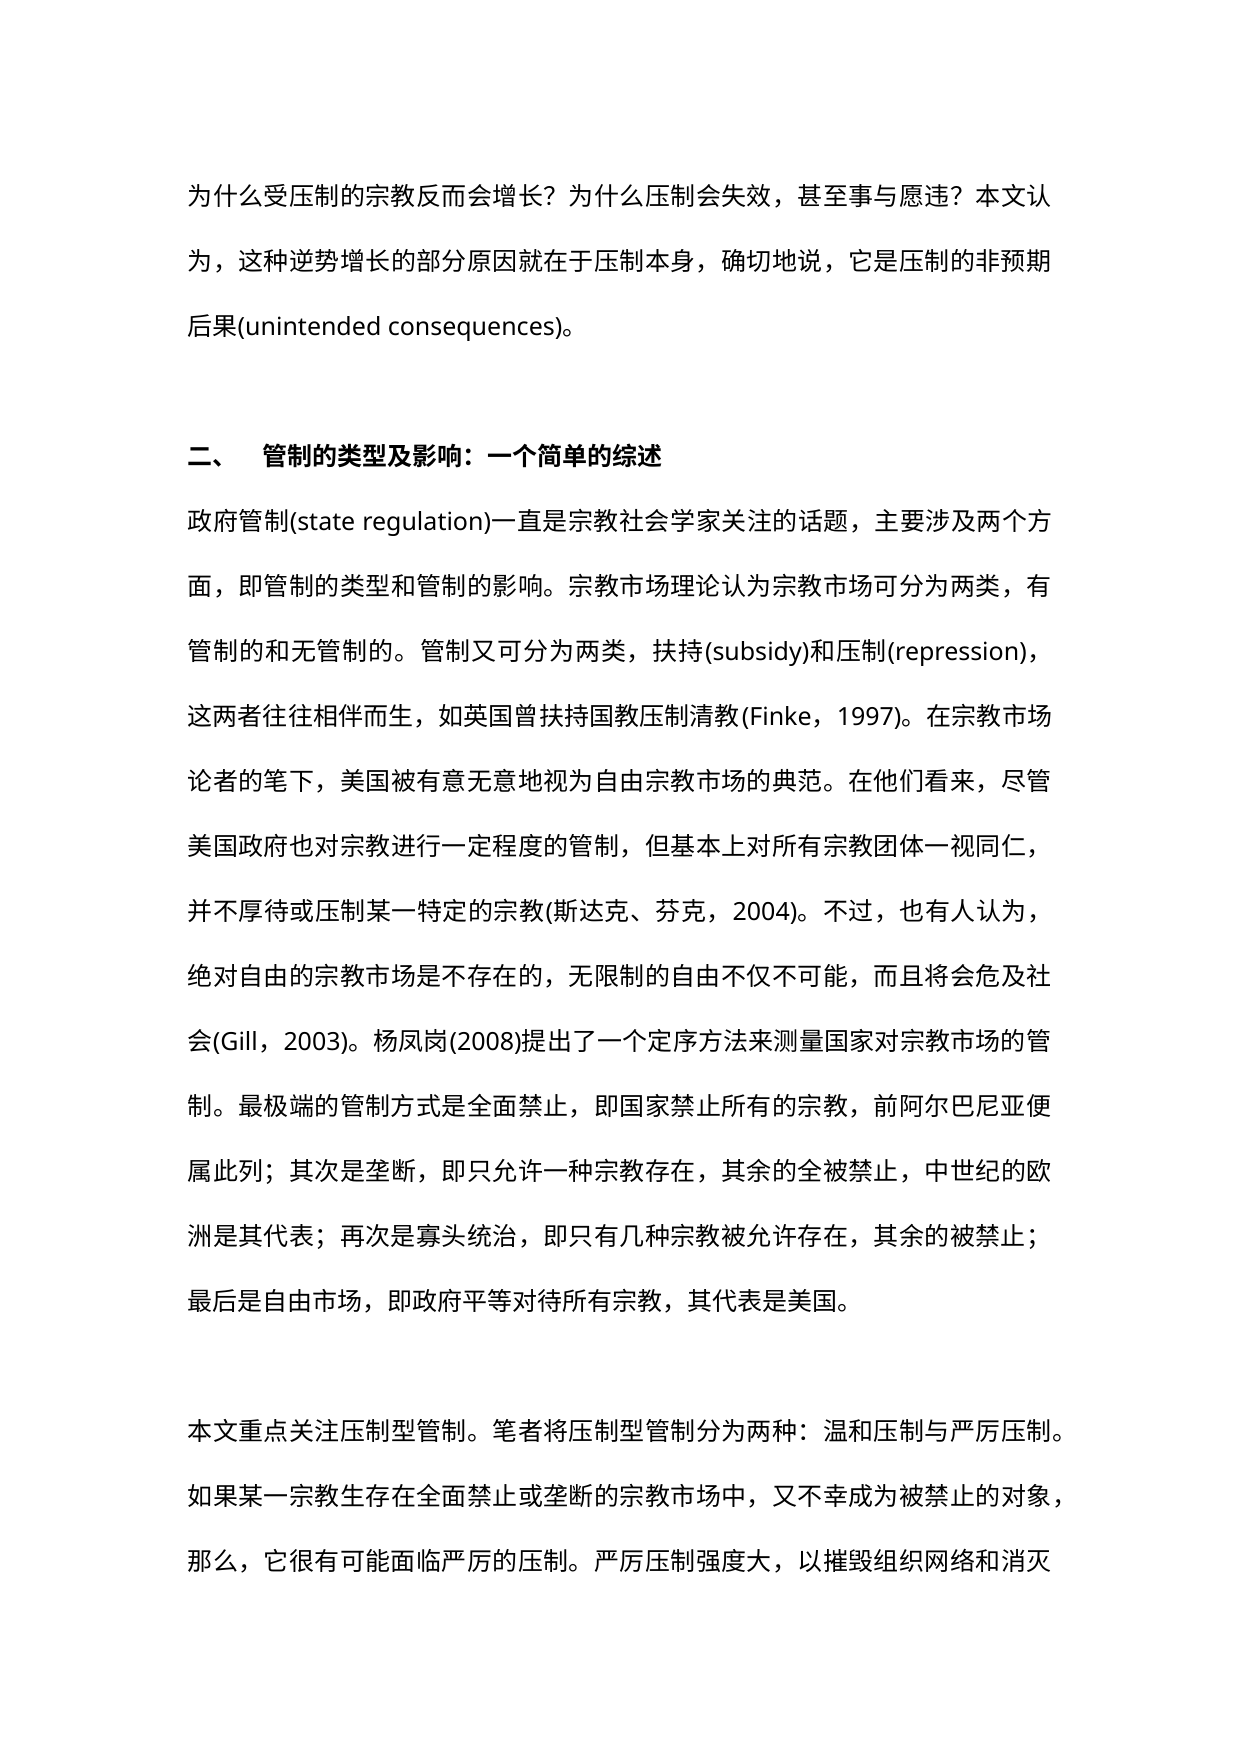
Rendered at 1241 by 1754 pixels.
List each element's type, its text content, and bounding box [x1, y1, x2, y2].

text 为什么受压制的宗教反而会增长？为什么压制会失效，甚至事与愿违？本文认为，这种逆势增长的部分原因就在于压制本身，确切地说，它是压制的非预期后果(unintended consequences)。 [187, 162, 1053, 357]
text 政府管制(state regulation)一直是宗教社会学家关注的话题，主要涉及两个方面，即管制的类型和管制的影响。宗教市场理论认为宗教市场可分为两类，有管制的和无管制的。管制又可分为两类，扶持(subsidy)和压制(repression)，这两者往往相伴而生，如英国曾扶持国教压制清教(Finke，1997)。在宗教市场论者的笔下，美国被有意无意地视为自由宗教市场的典范。在他们看来，尽管美国政府也对宗教进行一定程度的管制，但基本上对所有宗教团体一视同仁，并不厚待或压制某一特定的宗教(斯达克、芬克，2004)。不过，也有人认为，绝对自由的宗教市场是不存在的，无限制的自由不仅不可能，而且将会危及社会(Gill，2003)。杨凤岗(2008)提出了一个定序方法来测量国家对宗教市场的管制。最极端的管制方式是全面禁止，即国家禁止所有的宗教，前阿尔巴尼亚便属此列；其次是垄断，即只允许一种宗教存在，其余的全被禁止，中世纪的欧洲是其代表；再次是寡头统治，即只有几种宗教被允许存在，其余的被禁止；最后是自由市场，即政府平等对待所有宗教，其代表是美国。 [187, 487, 1053, 1332]
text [187, 1397, 1053, 1592]
list 管制的类型及影响：一个简单的综述 [187, 422, 1053, 487]
